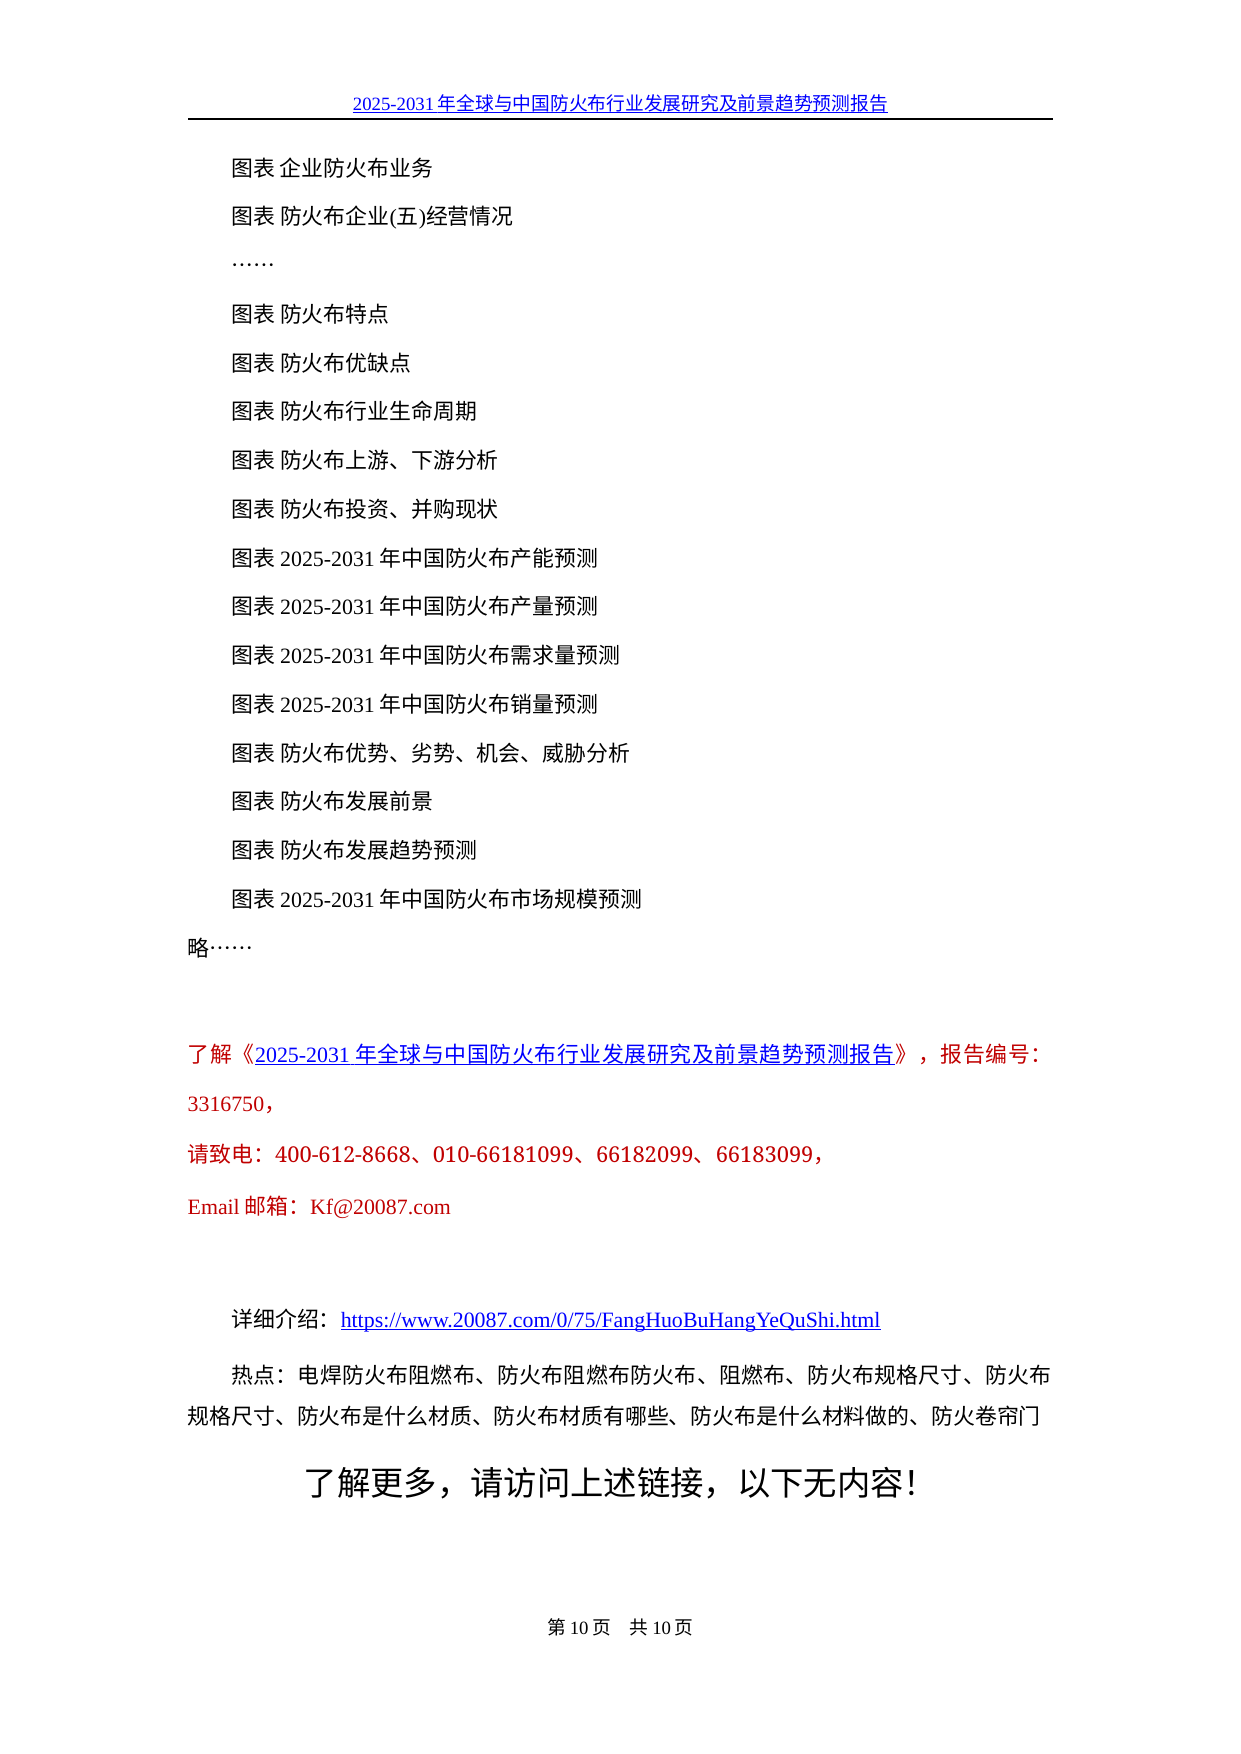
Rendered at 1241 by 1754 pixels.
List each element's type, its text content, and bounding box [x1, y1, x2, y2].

text Email邮箱：Kf@20087.com [187, 1188, 1053, 1221]
text 详细介绍：https://www.20087.com/0/75/FangHuoBuHangYeQuShi.html [187, 1301, 1053, 1334]
text 请致电：400-612-8668、010-66181099、66182099、66183099， [187, 1137, 1053, 1169]
text 热点：电焊防火布阻燃布、防火布阻燃布防火布、阻燃布、防火布规格尺寸、防火布规格尺寸、防火布是什么材质、防火布材质有哪些、防火布是什么材料做的、防火卷帘门 [187, 1358, 1053, 1431]
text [187, 150, 1053, 963]
text 了解《2025-2031年全球与中国防火布行业发展研究及前景趋势预测报告》，报告编号：3316750， [187, 1037, 1053, 1118]
title 了解更多，请访问上述链接，以下无内容！ [187, 1449, 1053, 1514]
